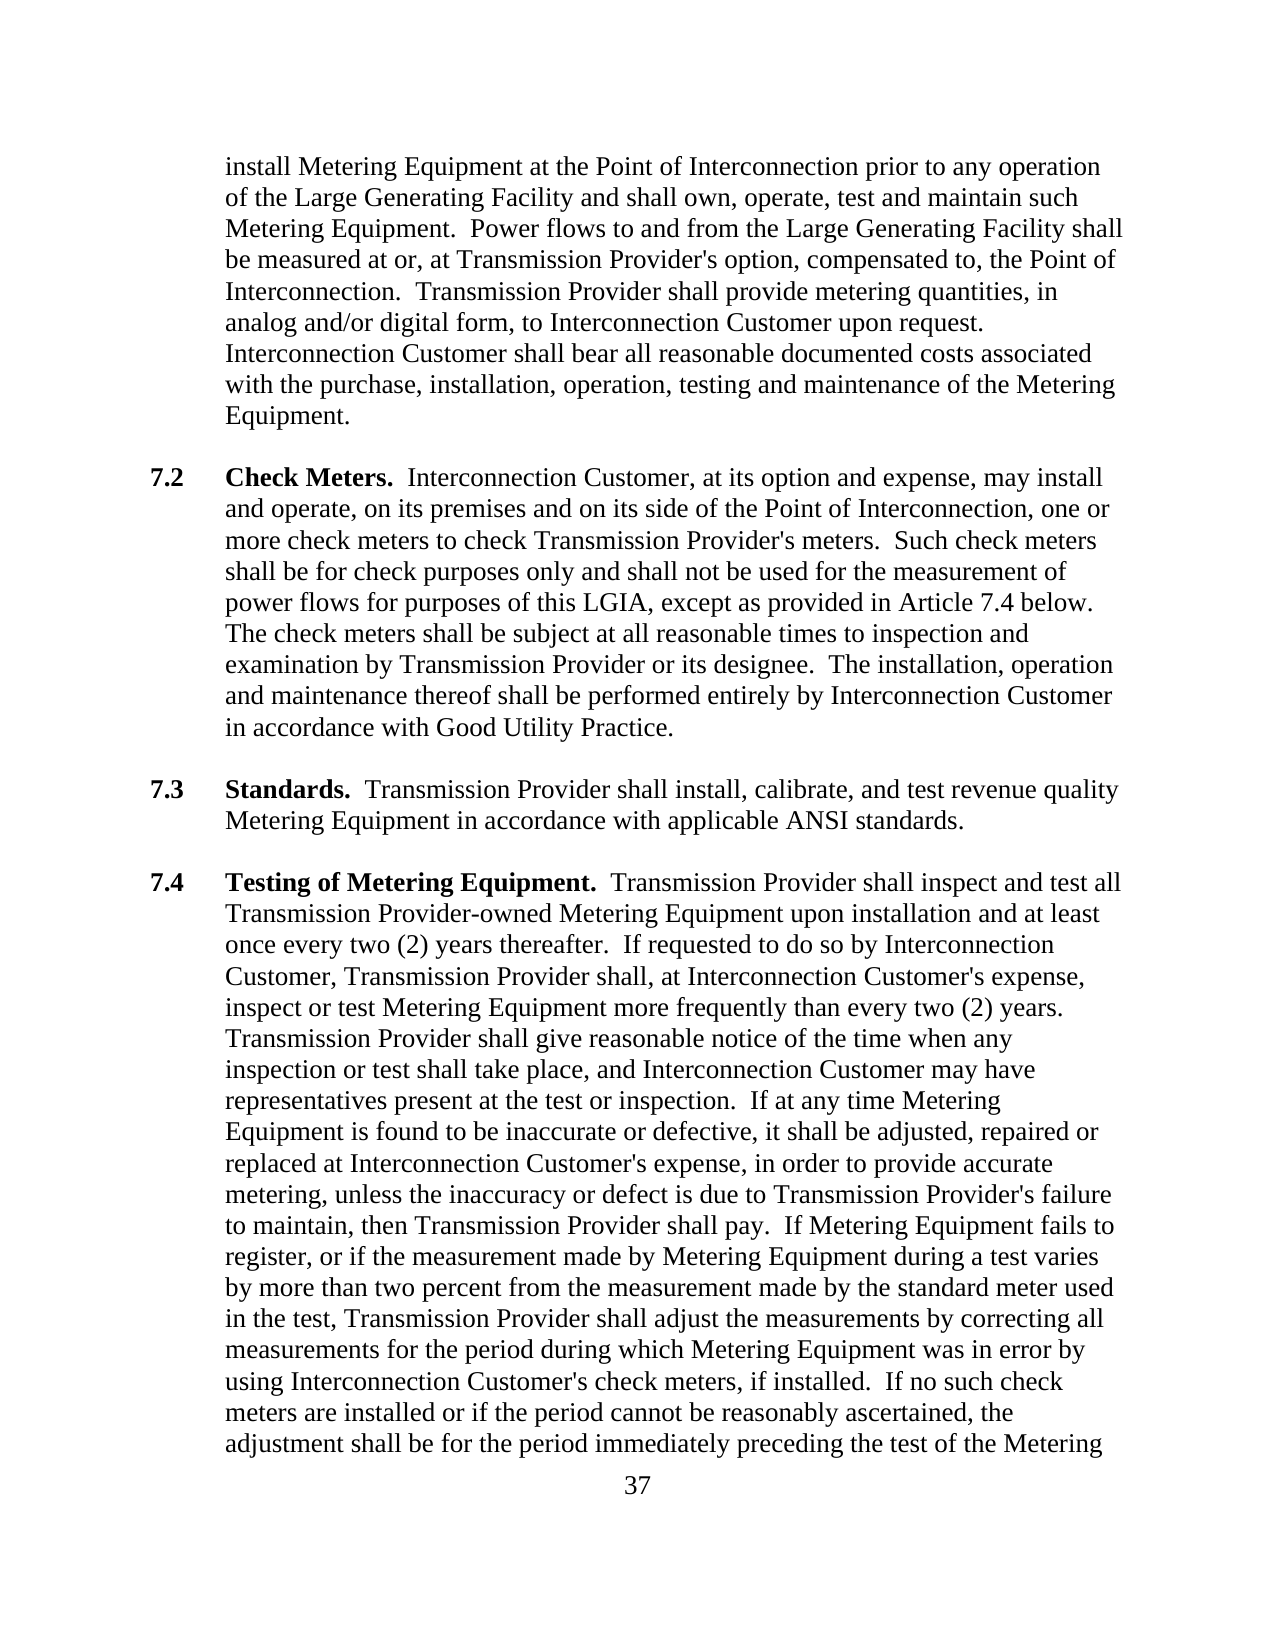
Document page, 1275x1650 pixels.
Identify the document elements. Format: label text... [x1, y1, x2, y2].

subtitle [150, 866, 1125, 1458]
subtitle 7.2 Check Meters . Interconnection Customer, at its option and expense, may install and operate, on its premises and on its side of the Point of Interconnection, one or more check meters to check Transmission Provider's meters. Such check meters shall be for check purposes only and shall not be used for the measurement of power flows for purposes of this LGIA, except as provided in Article 7.4 below. The check meters shall be subject at all reasonable times to inspection and examination by Transmission Provider or its designee. The installation, operation and maintenance thereof shall be performed entirely by Interconnection Customer in accordance with Good Utility Practice. [150, 461, 1125, 742]
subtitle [150, 150, 1125, 430]
subtitle 7.3 Standards . Transmission Provider shall install, calibrate, and test revenue quality Metering Equipment in accordance with applicable ANSI standards. [150, 773, 1125, 835]
